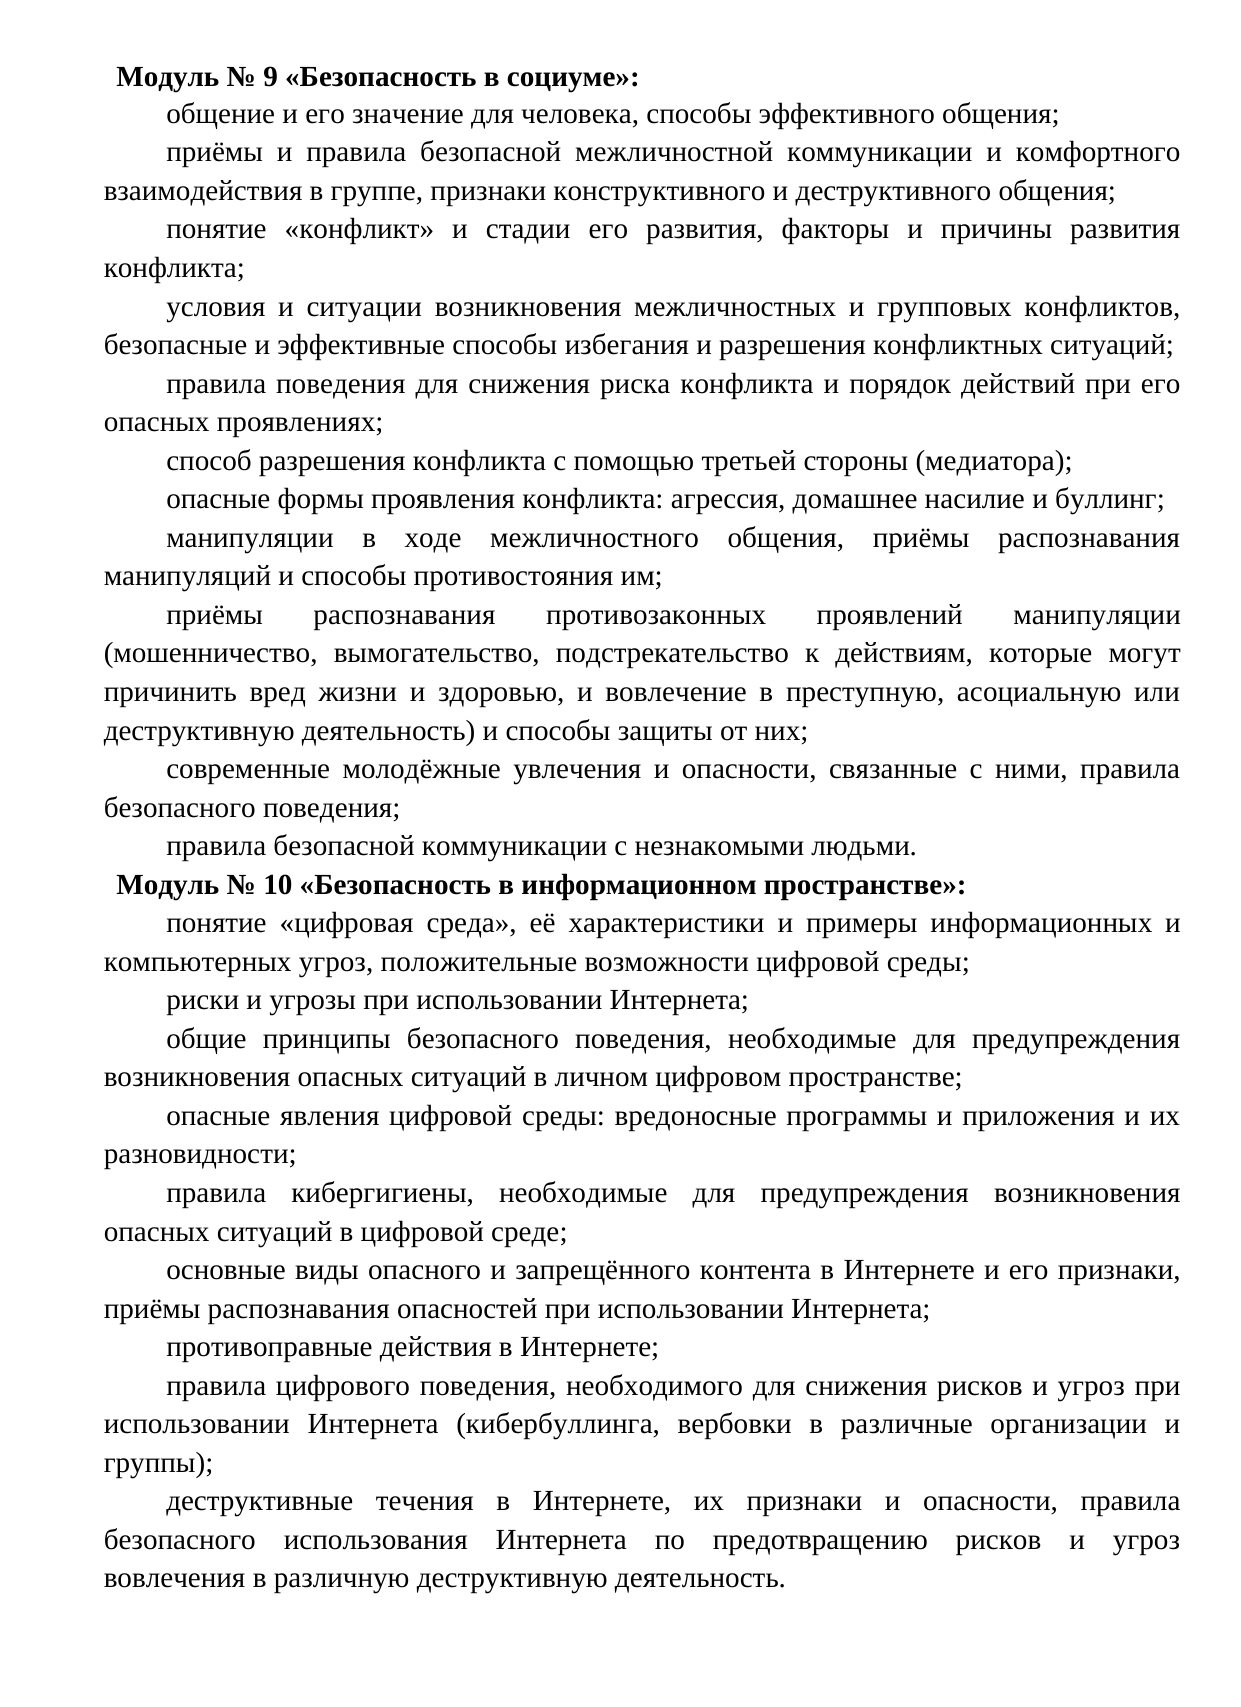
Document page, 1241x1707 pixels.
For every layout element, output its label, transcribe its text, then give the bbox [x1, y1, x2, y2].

text приёмы распознавания противозаконных проявлений манипуляции (мошенничество, вымогательство, подстрекательство к действиям, которые могут причинить вред жизни и здоровью, и вовлечение в преступную, асоциальную или деструктивную деятельность) и способы защиты от них; [103, 597, 1181, 746]
text Модуль № 10 «Безопасность в информационном пространстве»: [116, 867, 1181, 900]
text манипуляции в ходе межличностного общения, приёмы распознавания манипуляций и способы противостояния им; [103, 520, 1181, 592]
text правила безопасной коммуникации с незнакомыми людьми. [103, 828, 1181, 862]
text приёмы и правила безопасной межличностной коммуникации и комфортного взаимодействия в группе, признаки конструктивного и деструктивного общения; [103, 134, 1181, 207]
text риски и угрозы при использовании Интернета; [103, 982, 1181, 1016]
text общие принципы безопасного поведения, необходимые для предупреждения возникновения опасных ситуаций в личном цифровом пространстве; [103, 1021, 1181, 1093]
text общение и его значение для человека, способы эффективного общения; [103, 96, 1181, 129]
text понятие «конфликт» и стадии его развития, факторы и причины развития конфликта; [103, 212, 1181, 284]
text опасные формы проявления конфликта: агрессия, домашнее насилие и буллинг; [103, 481, 1181, 515]
text правила цифрового поведения, необходимого для снижения рисков и угроз при использовании Интернета (кибербуллинга, вербовки в различные организации и группы); [103, 1368, 1181, 1478]
text понятие «цифровая среда», её характеристики и примеры информационных и компьютерных угроз, положительные возможности цифровой среды; [103, 905, 1181, 977]
text опасные явления цифровой среды: вредоносные программы и приложения и их разновидности; [103, 1098, 1181, 1170]
text деструктивные течения в Интернете, их признаки и опасности, правила безопасного использования Интернета по предотвращению рисков и угроз вовлечения в различную деструктивную деятельность. [103, 1483, 1181, 1594]
text Модуль № 9 «Безопасность в социуме»: [116, 59, 1181, 93]
text современные молодёжные увлечения и опасности, связанные с ними, правила безопасного поведения; [103, 751, 1181, 823]
text противоправные действия в Интернете; [103, 1329, 1181, 1363]
text условия и ситуации возникновения межличностных и групповых конфликтов, безопасные и эффективные способы избегания и разрешения конфликтных ситуаций; [103, 289, 1181, 361]
text способ разрешения конфликта с помощью третьей стороны (медиатора); [103, 443, 1181, 476]
text правила кибергигиены, необходимые для предупреждения возникновения опасных ситуаций в цифровой среде; [103, 1175, 1181, 1247]
text основные виды опасного и запрещённого контента в Интернете и его признаки, приёмы распознавания опасностей при использовании Интернета; [103, 1252, 1181, 1324]
text правила поведения для снижения риска конфликта и порядок действий при его опасных проявлениях; [103, 366, 1181, 438]
